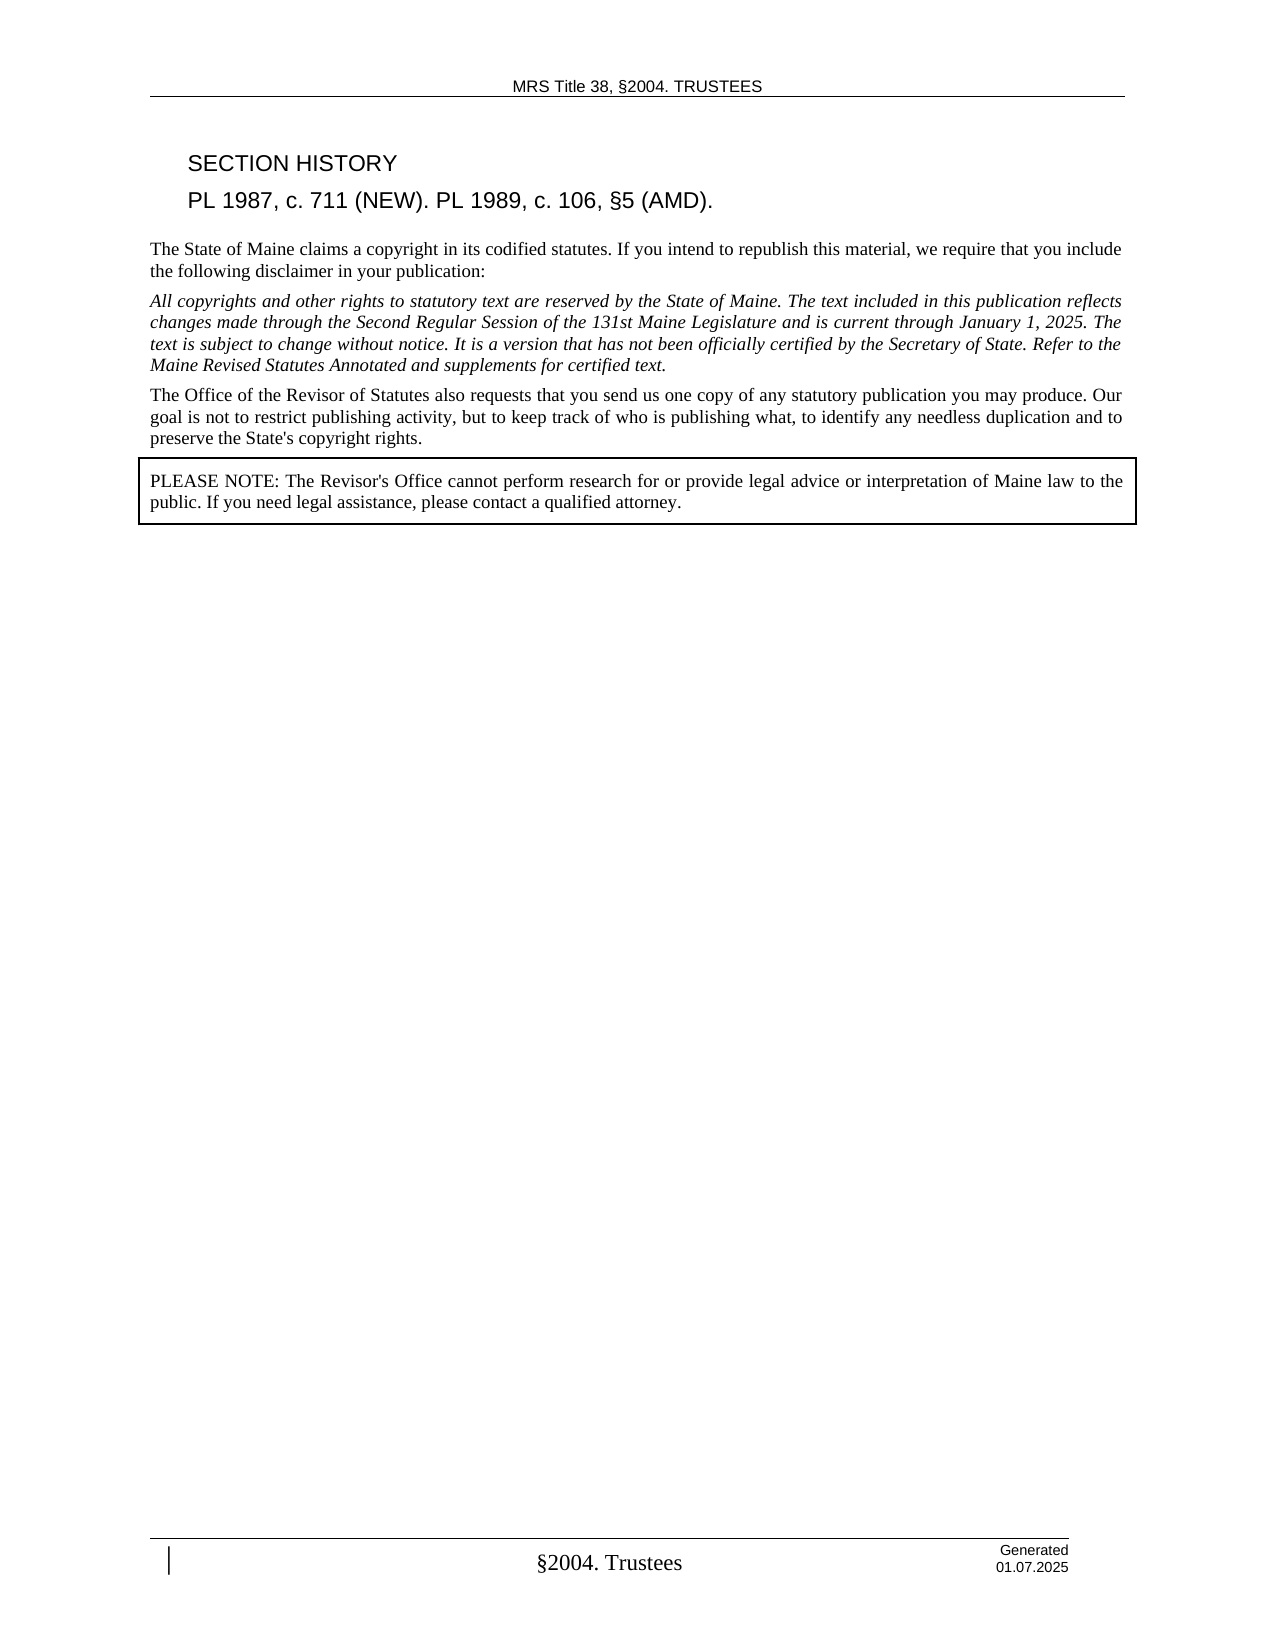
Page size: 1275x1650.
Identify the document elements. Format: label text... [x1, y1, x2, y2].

text PL 1987, c. 711 (NEW). PL 1989, c. 106, §5 (AMD). [187, 187, 1125, 213]
text The State of Maine claims a copyright in its codified statutes. If you intend to republish this material, we require that you include the following disclaimer in your publication: [150, 238, 1125, 281]
text The Office of the Revisor of Statutes also requests that you send us one copy of any statutory publication you may produce. Our goal is not to restrict publishing activity, but to keep track of who is publishing what, to identify any needless duplication and to preserve the State's copyright rights. [150, 384, 1125, 449]
text SECTION HISTORY [187, 150, 1125, 176]
text PLEASE NOTE: The Revisor's Office cannot perform research for or provide legal advice or interpretation of Maine law to the public. If you need legal assistance, please contact a qualified attorney. [140, 459, 1135, 523]
text All copyrights and other rights to statutory text are reserved by the State of Maine. The text included in this publication reflects changes made through the Second Regular Session of the 131st Maine Legislature and is current through January 1, 2025 . The text is subject to change without notice. It is a version that has not been officially certified by the Secretary of State. Refer to the Maine Revised Statutes Annotated and supplements for certified text. [150, 289, 1125, 376]
